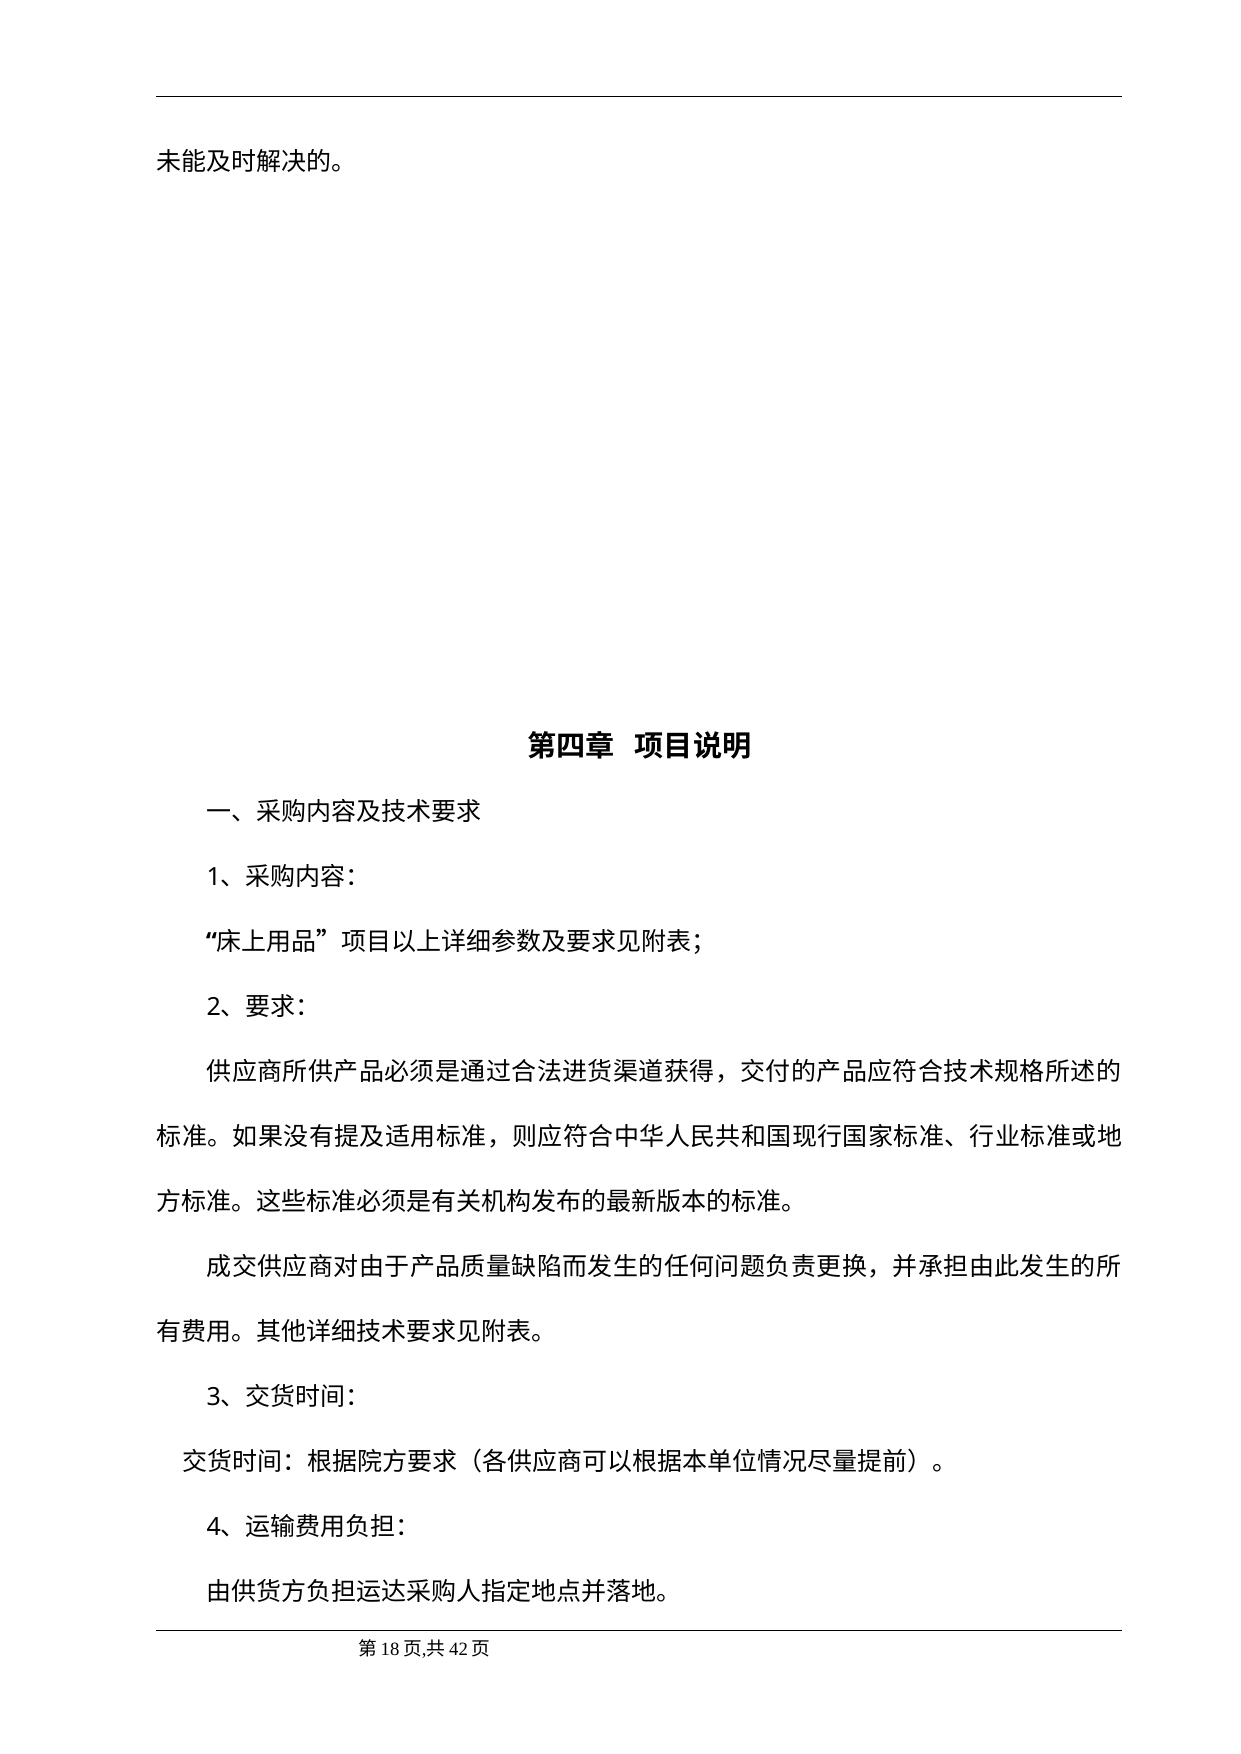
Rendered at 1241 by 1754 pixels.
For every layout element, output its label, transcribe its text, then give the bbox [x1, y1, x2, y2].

text 成交供应商对由于产品质量缺陷而发生的任何问题负责更换，并承担由此发生的所有费用。其他详细技术要求见附表。 [156, 1232, 1122, 1362]
text 1、采购内容： [156, 842, 1122, 907]
text 交货时间：根据院方要求（各供应商可以根据本单位情况尽量提前）。 [156, 1427, 1122, 1492]
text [156, 127, 1122, 192]
text 供应商所供产品必须是通过合法进货渠道获得，交付的产品应符合技术规格所述的标准。如果没有提及适用标准，则应符合中华人民共和国现行国家标准、行业标准或地方标准。这些标准必须是有关机构发布的最新版本的标准。 [156, 1037, 1122, 1232]
text 第四章 项目说明 [156, 712, 1122, 777]
text 3、交货时间： [156, 1362, 1122, 1427]
text 一、采购内容及技术要求 [156, 777, 1122, 842]
text 2、要求： [156, 972, 1122, 1037]
text 4、运输费用负担： [156, 1492, 1122, 1557]
text “床上用品”项目以上详细参数及要求见附表； [156, 907, 1120, 972]
text 由供货方负担运达采购人指定地点并落地。 [156, 1557, 1122, 1622]
